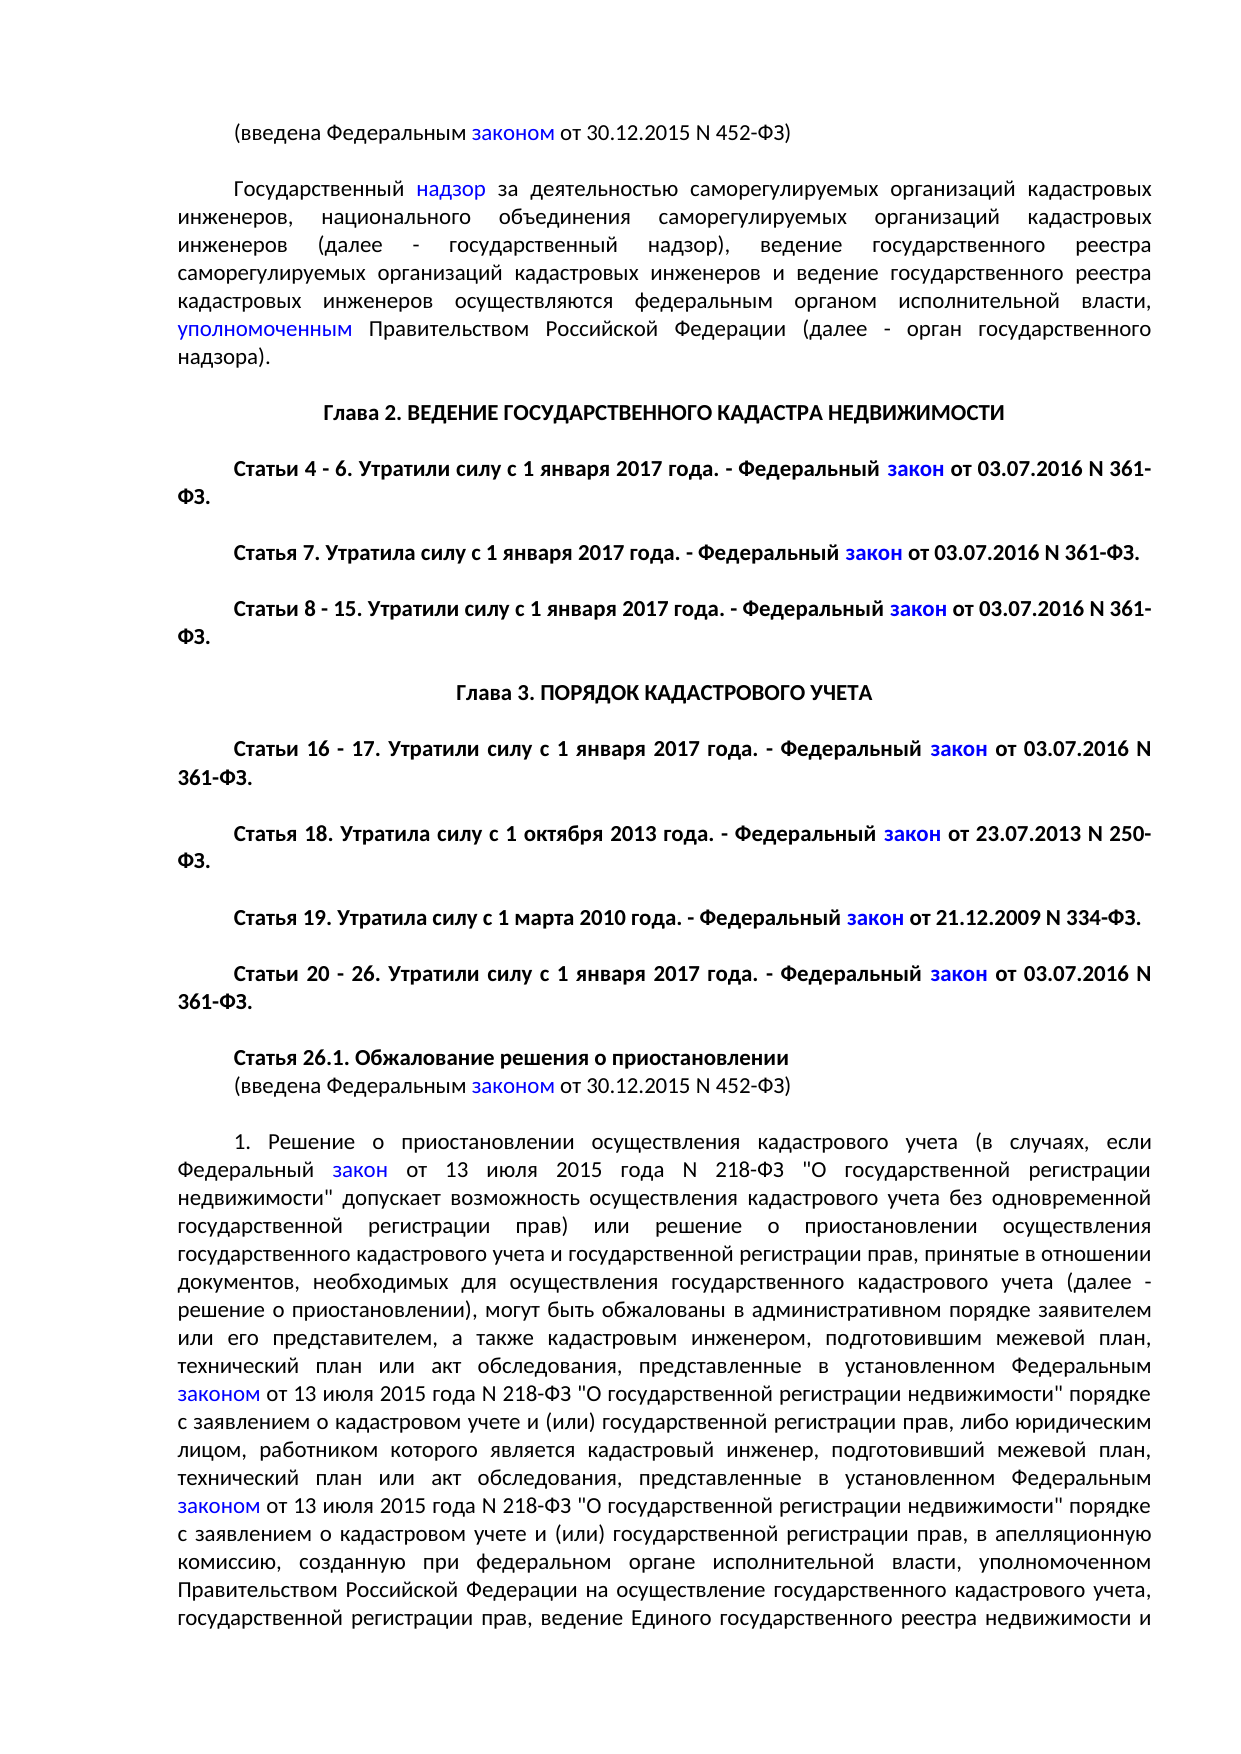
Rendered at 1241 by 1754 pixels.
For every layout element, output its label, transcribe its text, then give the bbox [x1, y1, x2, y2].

text (введена Федеральным законом от 30.12.2015 N 452-ФЗ) [177, 118, 1152, 146]
title Статьи 4 - 6. Утратили силу с 1 января 2017 года. - Федеральный закон от 03.07.2016 N 361-ФЗ. [177, 454, 1152, 510]
title Статья 26.1. Обжалование решения о приостановлении [177, 1043, 1152, 1071]
title Статья 7. Утратила силу с 1 января 2017 года. - Федеральный закон от 03.07.2016 N 361-ФЗ. [177, 538, 1152, 566]
text Государственный надзор за деятельностью саморегулируемых организаций кадастровых инженеров, национального объединения саморегулируемых организаций кадастровых инженеров (далее - государственный надзор), ведение государственного реестра саморегулируемых организаций кадастровых инженеров и ведение государственного реестра кадастровых инженеров осуществляются федеральным органом исполнительной власти, уполномоченным Правительством Российской Федерации (далее - орган государственного надзора). [177, 174, 1152, 370]
title Глава 3. ПОРЯДОК КАДАСТРОВОГО УЧЕТА [177, 678, 1152, 707]
title Статьи 8 - 15. Утратили силу с 1 января 2017 года. - Федеральный закон от 03.07.2016 N 361-ФЗ. [177, 594, 1152, 651]
title Статья 18. Утратила силу с 1 октября 2013 года. - Федеральный закон от 23.07.2013 N 250-ФЗ. [177, 819, 1152, 875]
title Статья 19. Утратила силу с 1 марта 2010 года. - Федеральный закон от 21.12.2009 N 334-ФЗ. [177, 903, 1152, 931]
text (введена Федеральным законом от 30.12.2015 N 452-ФЗ) [177, 1071, 1152, 1099]
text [177, 1127, 1152, 1631]
title Статьи 16 - 17. Утратили силу с 1 января 2017 года. - Федеральный закон от 03.07.2016 N 361-ФЗ. [177, 734, 1152, 791]
title Статьи 20 - 26. Утратили силу с 1 января 2017 года. - Федеральный закон от 03.07.2016 N 361-ФЗ. [177, 959, 1152, 1015]
title Глава 2. ВЕДЕНИЕ ГОСУДАРСТВЕННОГО КАДАСТРА НЕДВИЖИМОСТИ [177, 398, 1152, 426]
